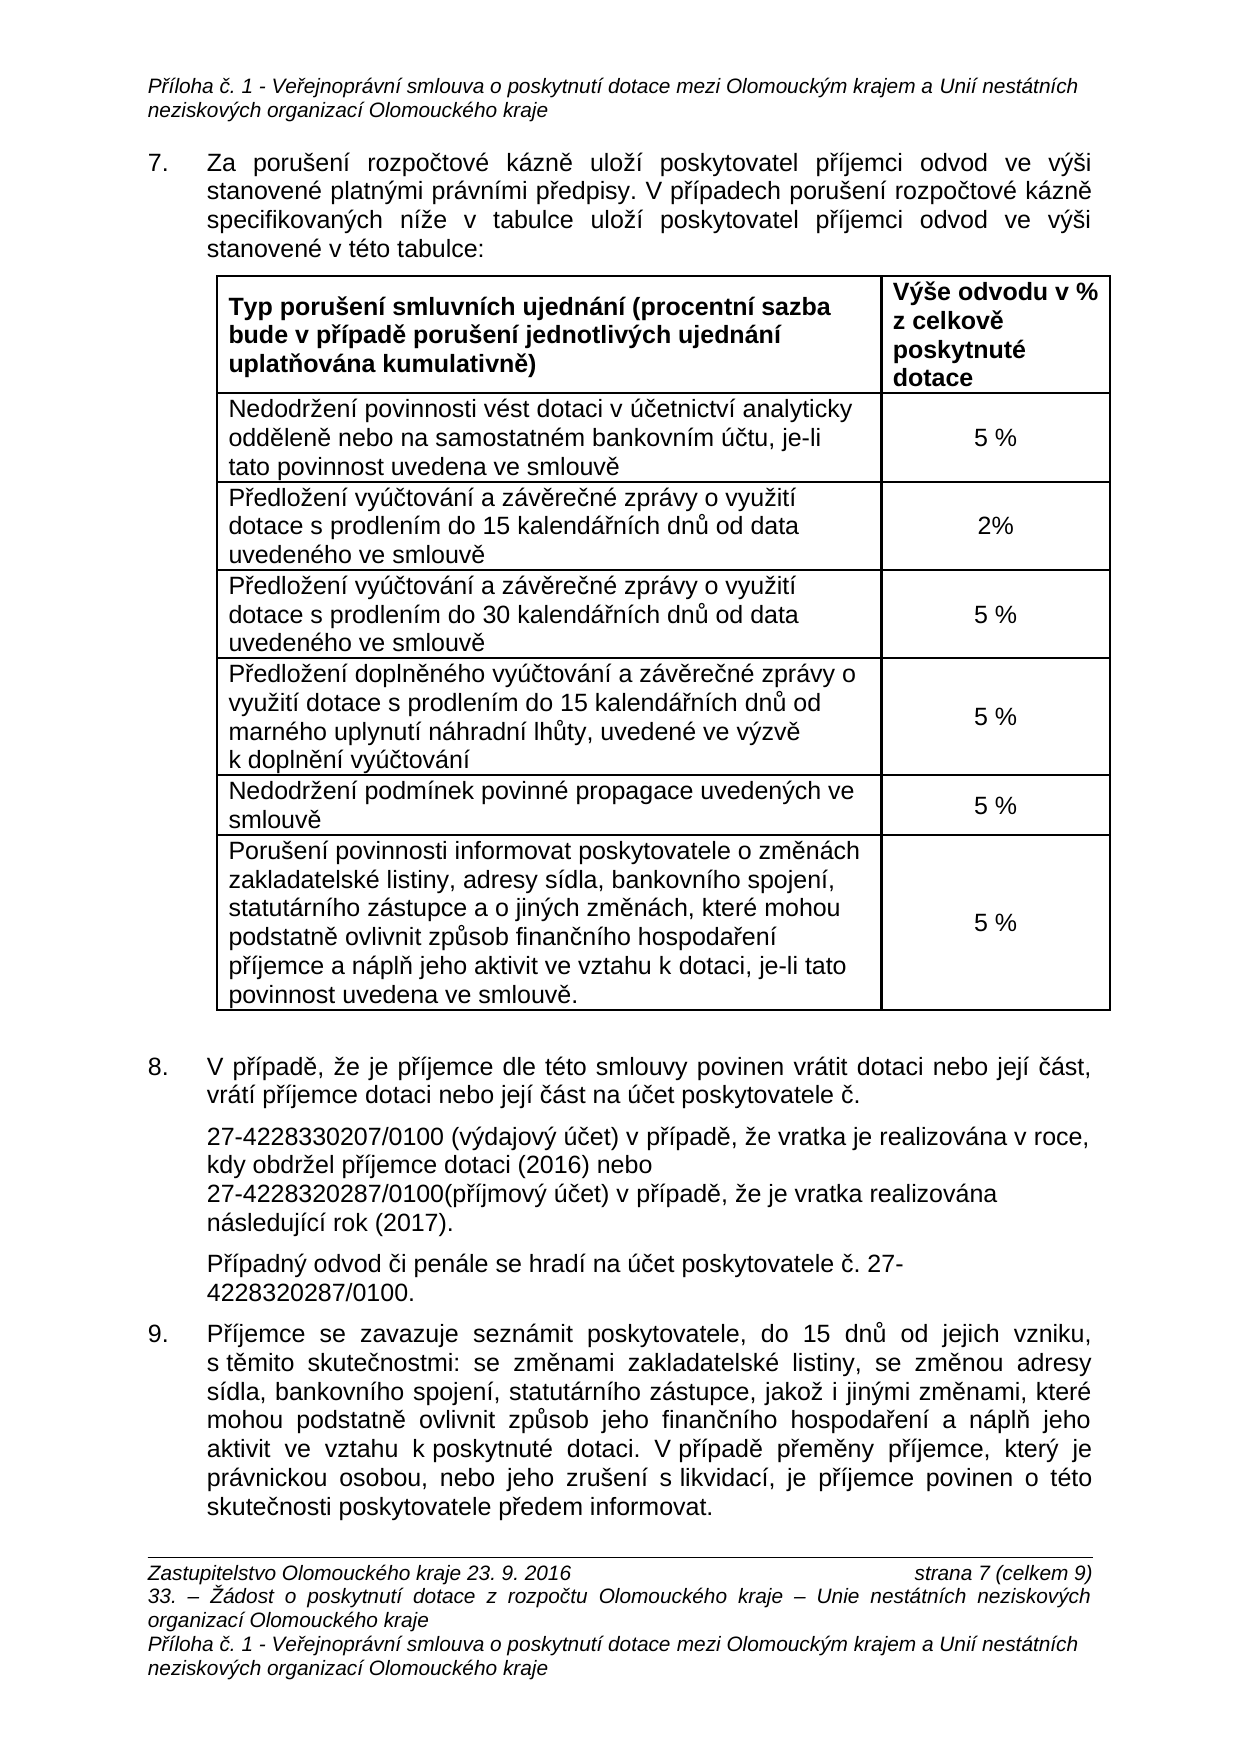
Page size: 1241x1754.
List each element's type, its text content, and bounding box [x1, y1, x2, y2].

table_cell Porušení povinnosti informovat poskytovatele o změnách zakladatelské listiny, adresy sídla, bankovního spojení, statutárního zástupce a o jiných změnách, které mohou podstatně ovlivnit způsob finančního hospodaření příjemce a náplň jeho aktivit ve vztahu k dotaci, je-li tato povinnost uvedena ve smlouvě. [218, 836, 880, 1008]
table_header Typ porušení smluvních ujednání (procentní sazba bude v případě porušení jednotlivých ujednání uplatňována kumulativně) [218, 277, 880, 392]
list Příjemce se zavazuje seznámit poskytovatele, do 15 dnů od jejich vzniku, s těmito skutečnostmi: se změnami zakladatelské listiny, se změnou adresy sídla, bankovního spojení, statutárního zástupce, jakož i jinými změnami, které mohou podstatně ovlivnit způsob jeho finančního hospodaření a náplň jeho aktivit ve vztahu k poskytnuté dotaci. V případě přeměny příjemce, který je právnickou osobou, nebo jeho zrušení s likvidací, je příjemce povinen o této skutečnosti poskytovatele předem informovat. [148, 1319, 1093, 1521]
list 27-4228320287/0100(příjmový účet) v případě, že je vratka realizována následující rok (2017). [207, 1179, 1093, 1237]
table_cell 5 % [883, 776, 1109, 834]
table_cell 5 % [883, 836, 1109, 1008]
table_cell Nedodržení povinnosti vést dotaci v účetnictví analyticky odděleně nebo na samostatném bankovním účtu, je-li tato povinnost uvedena ve smlouvě [218, 394, 880, 481]
list 27-4228330207/0100 (výdajový účet) v případě, že vratka je realizována v roce, kdy obdržel příjemce dotaci (2016) nebo [207, 1122, 1093, 1179]
table_cell Předložení vyúčtování a závěrečné zprávy o využití dotace s prodlením do 15 kalendářních dnů od data uvedeného ve smlouvě [218, 483, 880, 569]
table_cell 5 % [883, 659, 1109, 774]
text Případný odvod či penále se hradí na účet poskytovatele č. 27-4228320287/0100. [207, 1249, 1093, 1307]
list Za porušení rozpočtové kázně uloží poskytovatel příjemci odvod ve výši stanovené platnými právními předpisy. V případech porušení rozpočtové kázně specifikovaných níže v tabulce uloží poskytovatel příjemci odvod ve výši stanovené v této tabulce: [148, 148, 1093, 263]
table_cell Nedodržení podmínek povinné propagace uvedených ve smlouvě [218, 776, 880, 834]
list V případě, že je příjemce dle této smlouvy povinen vrátit dotaci nebo její část, vrátí příjemce dotaci nebo její část na účet poskytovatele č. [148, 1052, 1093, 1109]
table_cell 2% [883, 483, 1109, 569]
table_header Výše odvodu v % z celkově poskytnuté dotace [883, 277, 1109, 392]
table_cell Předložení doplněného vyúčtování a závěrečné zprávy o využití dotace s prodlením do 15 kalendářních dnů od marného uplynutí náhradní lhůty, uvedené ve výzvě k doplnění vyúčtování [218, 659, 880, 774]
table_cell 5 % [883, 394, 1109, 481]
table_cell Předložení vyúčtování a závěrečné zprávy o využití dotace s prodlením do 30 kalendářních dnů od data uvedeného ve smlouvě [218, 571, 880, 657]
table_cell 5 % [883, 571, 1109, 657]
